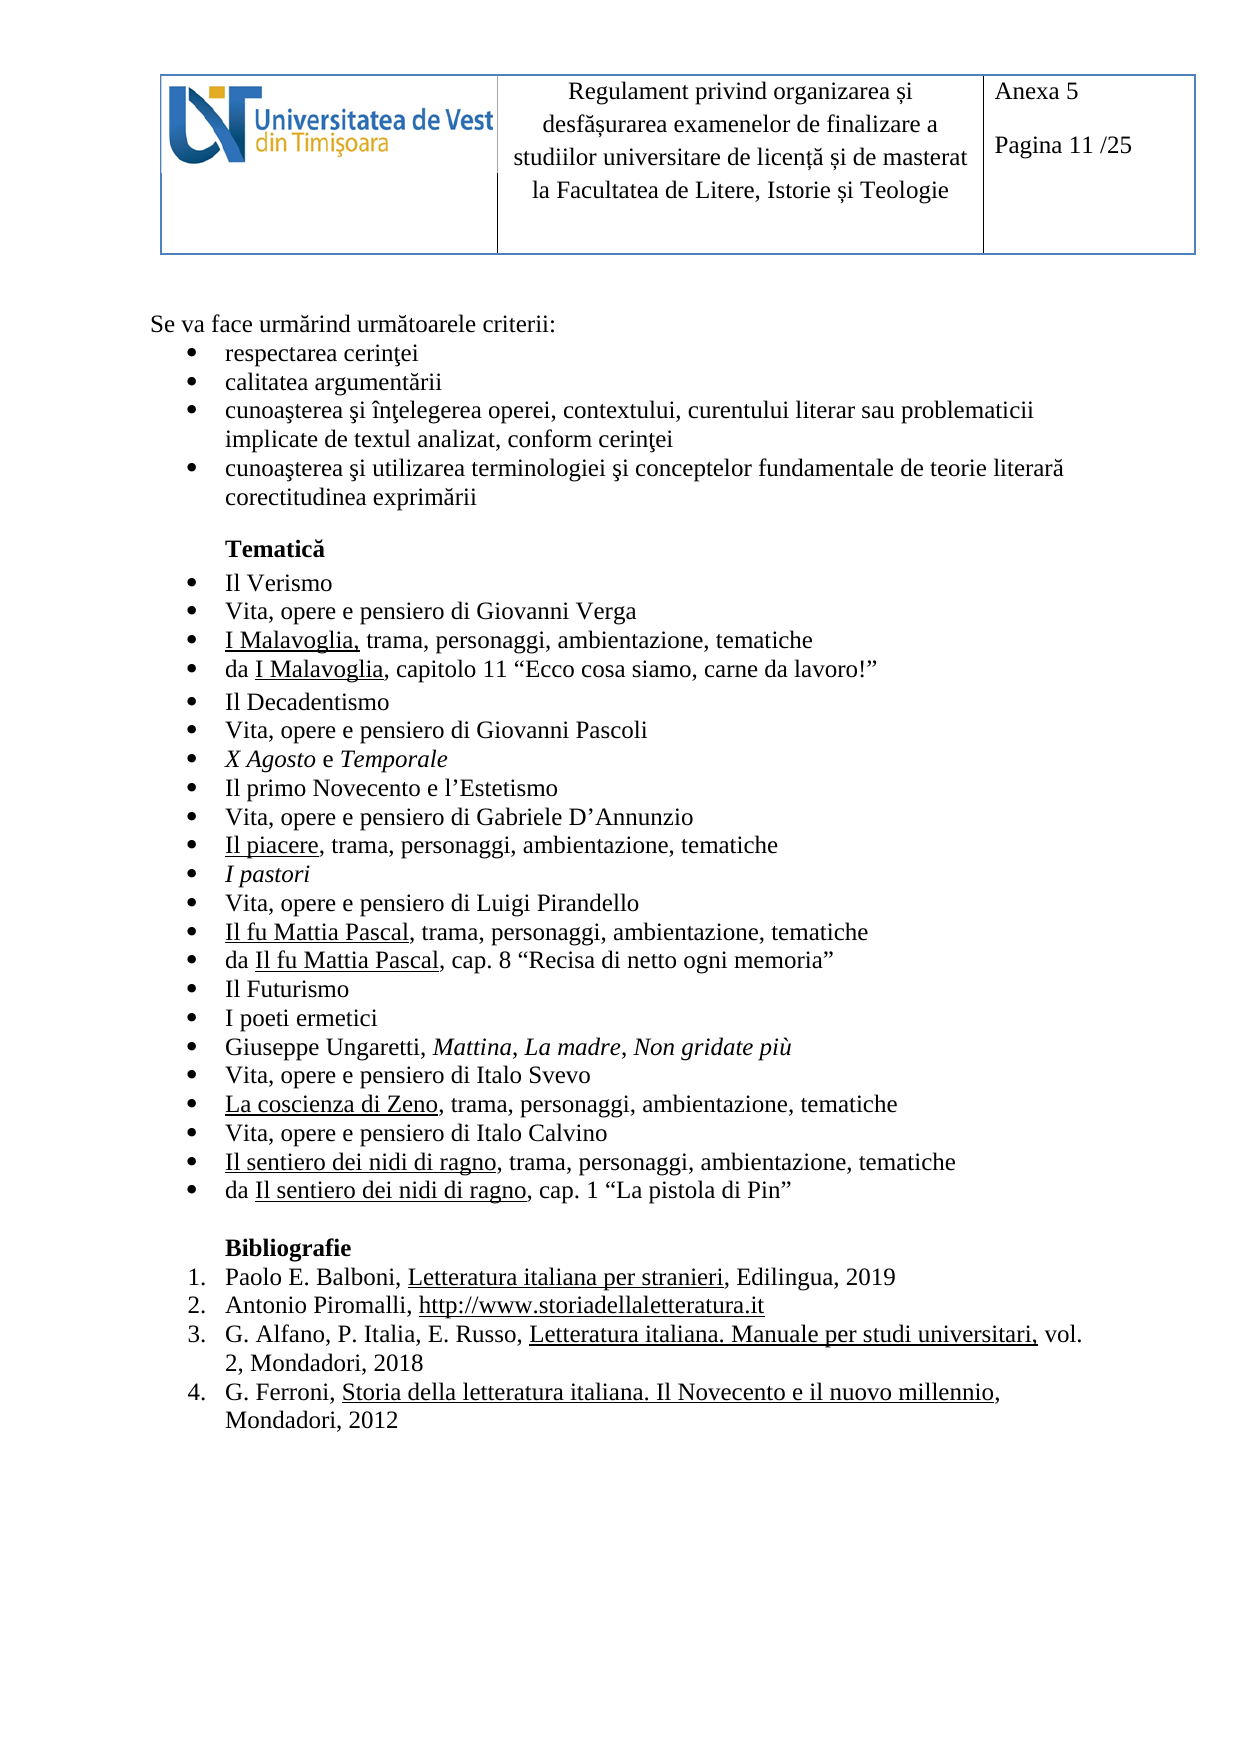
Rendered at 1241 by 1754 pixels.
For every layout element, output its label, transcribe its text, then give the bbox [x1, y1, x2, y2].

text Se va face urmărind următoarele criterii: [150, 309, 1090, 338]
list cunoaşterea şi utilizarea terminologiei şi conceptelor fundamentale de teorie literară corectitudinea exprimării [187, 453, 1090, 511]
list I Malavoglia, trama, personaggi, ambientazione, tematiche [187, 625, 1090, 654]
list da Il fu Mattia Pascal, cap. 8 “Recisa di netto ogni memoria” [187, 946, 1090, 974]
list Vita, opere e pensiero di Luigi Pirandello [187, 888, 1090, 917]
list Il fu Mattia Pascal, trama, personaggi, ambientazione, tematiche [187, 917, 1090, 946]
list da I Malavoglia, capitolo 11 “Ecco cosa siamo, carne da lavoro!” [187, 654, 1090, 683]
list Paolo E. Balboni, Letteratura italiana per stranieri, Edilingua, 2019 [187, 1262, 1090, 1291]
list Il primo Novecento e l’Estetismo [187, 773, 1090, 802]
text Bibliografie [150, 1233, 1090, 1262]
list Il Decadentismo [187, 687, 1090, 716]
list Vita, opere e pensiero di Giovanni Pascoli [187, 716, 1090, 744]
list G. Alfano, P. Italia, E. Russo, Letteratura italiana. Manuale per studi universitari, vol. 2, Mondadori, 2018 [187, 1319, 1090, 1377]
list Vita, opere e pensiero di Giovanni Verga [187, 596, 1090, 625]
list Antonio Piromalli, http://www.storiadellaletteratura.it [187, 1291, 1090, 1319]
list Il Futurismo [187, 974, 1090, 1003]
list cunoaşterea şi înţelegerea operei, contextului, curentului literar sau problematicii implicate de textul analizat, conform cerinţei [187, 396, 1090, 453]
list Il sentiero dei nidi di ragno, trama, personaggi, ambientazione, tematiche [187, 1147, 1090, 1176]
picture [161, 76, 498, 173]
list respectarea cerinţei [187, 338, 1090, 367]
list da Il sentiero dei nidi di ragno, cap. 1 “La pistola di Pin” [187, 1176, 1090, 1204]
list Il Verismo [187, 568, 1090, 596]
list Vita, opere e pensiero di Italo Svevo [187, 1061, 1090, 1089]
list La coscienza di Zeno, trama, personaggi, ambientazione, tematiche [187, 1089, 1090, 1118]
list X Agosto e Temporale [187, 744, 1090, 773]
list Vita, opere e pensiero di Gabriele D’Annunzio [187, 802, 1090, 831]
text Tematică [150, 534, 1090, 563]
list Il piacere, trama, personaggi, ambientazione, tematiche [187, 831, 1090, 859]
list I poeti ermetici [187, 1003, 1090, 1032]
list Vita, opere e pensiero di Italo Calvino [187, 1118, 1090, 1147]
list Giuseppe Ungaretti, Mattina, La madre, Non gridate più [187, 1032, 1090, 1061]
list calitatea argumentării [187, 367, 1090, 396]
list I pastori [187, 859, 1090, 888]
list G. Ferroni, Storia della letteratura italiana. Il Novecento e il nuovo millennio, Mondadori, 2012 [187, 1377, 1090, 1434]
